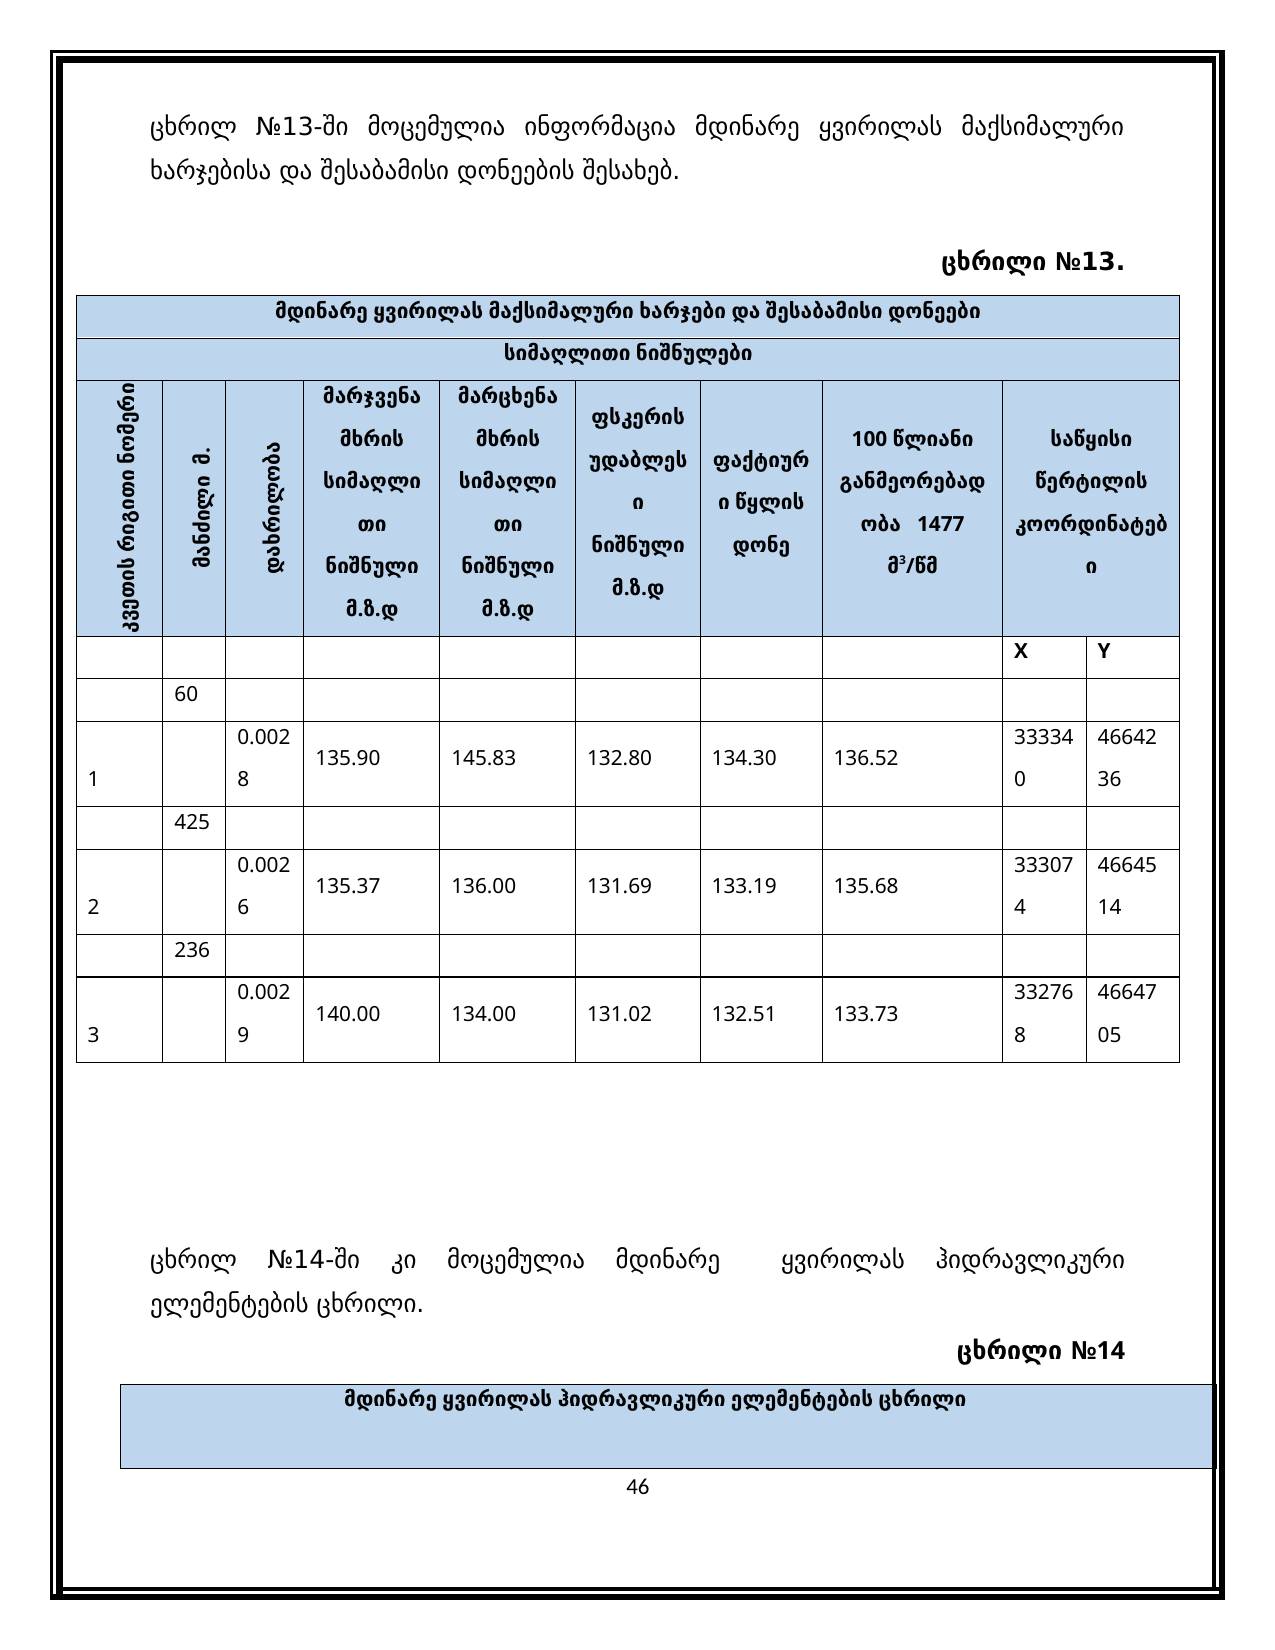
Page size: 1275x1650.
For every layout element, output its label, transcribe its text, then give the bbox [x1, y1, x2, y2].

table_cell [701, 679, 822, 721]
table_cell [440, 637, 575, 678]
table_cell 136.52 [823, 722, 1002, 806]
text ცხრილი №13. [150, 244, 1125, 278]
table_cell 135.37 [304, 850, 439, 934]
table_cell [77, 935, 162, 976]
table_cell [1087, 807, 1179, 849]
table_cell 3 [77, 978, 162, 1062]
table_cell 131.02 [576, 978, 700, 1062]
table_cell [1003, 807, 1086, 849]
table_cell ფაქტიური წყლის დონე [701, 381, 822, 636]
table_cell [440, 807, 575, 849]
table_cell 133.19 [701, 850, 822, 934]
table_cell [226, 935, 303, 976]
table_cell მარჯვენა მხრის სიმაღლითი ნიშნული მ.ზ.დ [304, 381, 439, 636]
table_cell 135.68 [823, 850, 1002, 934]
table_cell [823, 935, 1002, 976]
table_cell 4664705 [1087, 978, 1179, 1062]
table_cell [163, 722, 225, 806]
table_cell [440, 935, 575, 976]
table_cell [576, 679, 700, 721]
table_cell [440, 679, 575, 721]
table_cell 4664514 [1087, 850, 1179, 934]
table_cell 4664236 [1087, 722, 1179, 806]
table_cell მარცხენა მხრის სიმაღლითი ნიშნული მ.ზ.დ [440, 381, 575, 636]
table_cell [226, 679, 303, 721]
table_cell 1 [77, 722, 162, 806]
table_cell 236 [163, 935, 225, 976]
table_cell 0.0028 [226, 722, 303, 806]
table_cell 0.0029 [226, 978, 303, 1062]
table_cell [823, 807, 1002, 849]
table_cell სიმაღლითი ნიშნულები [77, 339, 1179, 380]
table_cell [163, 850, 225, 934]
table_cell 333340 [1003, 722, 1086, 806]
table_cell [77, 807, 162, 849]
table_cell [226, 637, 303, 678]
table_cell [226, 807, 303, 849]
table_cell 134.00 [440, 978, 575, 1062]
table_header მდინარე ყვირილას მაქსიმალური ხარჯები და შესაბამისი დონეები [77, 296, 1179, 337]
table_cell [1087, 679, 1179, 721]
table_cell [1087, 935, 1179, 976]
table_cell [701, 807, 822, 849]
table_cell [823, 637, 1002, 678]
table_cell [163, 637, 225, 678]
table_cell [77, 637, 162, 678]
table_cell 132.51 [701, 978, 822, 1062]
table_cell [1003, 679, 1086, 721]
table_cell 140.00 [304, 978, 439, 1062]
table_cell 145.83 [440, 722, 575, 806]
table_cell 134.30 [701, 722, 822, 806]
table_cell კვეთის რიგითი ნომერი [77, 381, 162, 636]
table_cell [304, 807, 439, 849]
table_cell [1003, 935, 1086, 976]
table_cell 136.00 [440, 850, 575, 934]
table_cell 100 წლიანი განმეორებადობა 1477 მ3/წმ [823, 381, 1002, 636]
text ცხრილი №14 [150, 1332, 1125, 1367]
table_cell [576, 637, 700, 678]
table_cell 332768 [1003, 978, 1086, 1062]
table_cell 60 [163, 679, 225, 721]
table_cell 135.90 [304, 722, 439, 806]
table_cell მანძილი მ. [163, 381, 225, 636]
table_cell 2 [77, 850, 162, 934]
table_cell საწყისი წერტილის კოორდინატები [1003, 381, 1179, 636]
table_header მდინარე ყვირილას ჰიდრავლიკური ელემენტების ცხრილი [121, 1385, 1212, 1468]
table_cell X [1003, 637, 1086, 678]
table_cell დახრილობა [226, 381, 303, 636]
table_cell 132.80 [576, 722, 700, 806]
table_cell Y [1087, 637, 1179, 678]
table_cell [304, 679, 439, 721]
table_cell [77, 679, 162, 721]
text ცხრილ №14-ში კი მოცემულია მდინარე ყვირილას ჰიდრავლიკური ელემენტების ცხრილი. [150, 1245, 1125, 1318]
table_cell 0.0026 [226, 850, 303, 934]
table_cell 333074 [1003, 850, 1086, 934]
text ცხრილ №13-ში მოცემულია ინფორმაცია მდინარე ყვირილას მაქსიმალური ხარჯებისა და შესაბამისი დონეების შესახებ. [150, 112, 1125, 185]
table_cell ფსკერის უდაბლესი ნიშნული მ.ზ.დ [576, 381, 700, 636]
table_cell [823, 679, 1002, 721]
table_cell 425 [163, 807, 225, 849]
table_cell 133.73 [823, 978, 1002, 1062]
table_cell [701, 935, 822, 976]
table_cell 131.69 [576, 850, 700, 934]
table_cell [576, 807, 700, 849]
table_cell [701, 637, 822, 678]
table_cell [304, 637, 439, 678]
table_cell [576, 935, 700, 976]
table_cell [163, 978, 225, 1062]
table_cell [304, 935, 439, 976]
